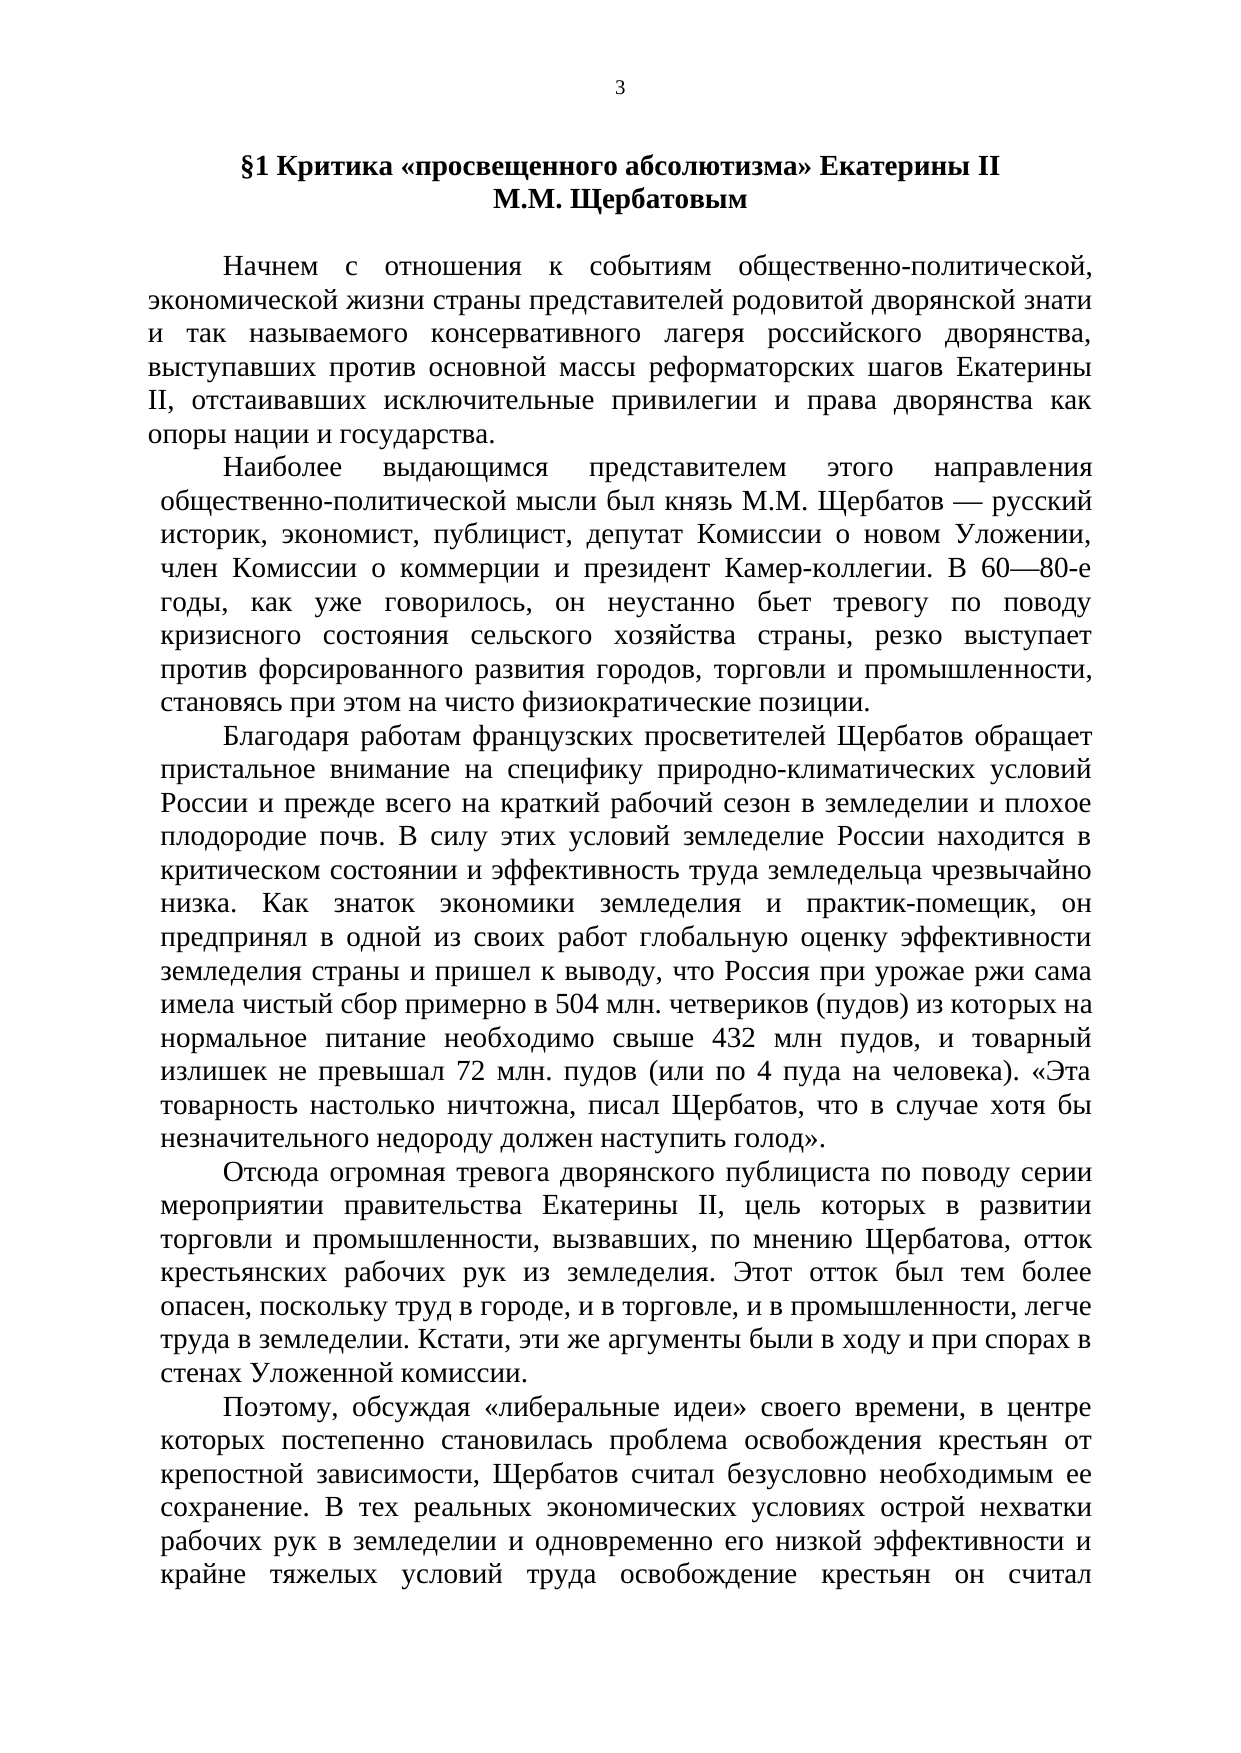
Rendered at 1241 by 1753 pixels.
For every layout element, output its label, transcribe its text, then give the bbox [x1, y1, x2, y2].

text Отсюда огромная тревога дворянского публициста по поводу серии мероприятии правительства Екатерины II, цель которых в развитии торговли и промышленности, вызвавших, по мнению Щербатова, отток крестьянских рабочих рук из земледелия. Этот отток был тем более опасен, поскольку труд в городе, и в торговле, и в промышленности, легче труда в земледелии. Кстати, эти же аргументы были в ходу и при спорах в стенах Уложенной комиссии. [160, 1154, 1092, 1389]
text М.М. Щербатовым [148, 181, 1092, 215]
text Наиболее выдающимся представителем этого направления общественно-политической мысли был князь М.М. Щербатов — русский историк, экономист, публицист, депутат Комиссии о новом Уложении, член Комиссии о коммерции и президент Камер-коллегии. В 60—80-е годы, как уже говорилось, он неустанно бьет тревогу по поводу кризисного состояния сельского хозяйства страны, резко выступает против форсированного развития городов, торговли и промышленности, становясь при этом на чисто физиократические позиции. [160, 449, 1092, 718]
text §1 Критика «просвещенного абсолютизма» Екатерины II [148, 148, 1092, 181]
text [160, 1389, 1092, 1590]
text Благодаря работам французских просветителей Щербатов обращает пристальное внимание на специфику природно-климатических условий России и прежде всего на краткий рабочий сезон в земледелии и плохое плодородие почв. В силу этих условий земледелие России находится в критическом состоянии и эффективность труда земледельца чрезвычайно низка. Как знаток экономики земледелия и практик-помещик, он предпринял в одной из своих работ глобальную оценку эффективности земледелия страны и пришел к выводу, что Россия при урожае ржи сама имела чистый сбор примерно в 504 млн. четвериков (пудов) из которых на нормальное питание необходимо свыше 432 млн пудов, и товарный излишек не превышал 72 млн. пудов (или по 4 пуда на человека). «Эта товарность настолько ничтожна, писал Щербатов, что в случае хотя бы незначительного недороду должен наступить голод». [160, 718, 1092, 1154]
text Начнем с отношения к событиям общественно-политической, экономической жизни страны представителей родовитой дворянской знати и так называемого консервативного лагеря российского дворянства, выступавших против основной массы реформаторских шагов Екатерины II, отстаивавших исключительные привилегии и права дворянства как опоры нации и государства. [148, 248, 1092, 449]
